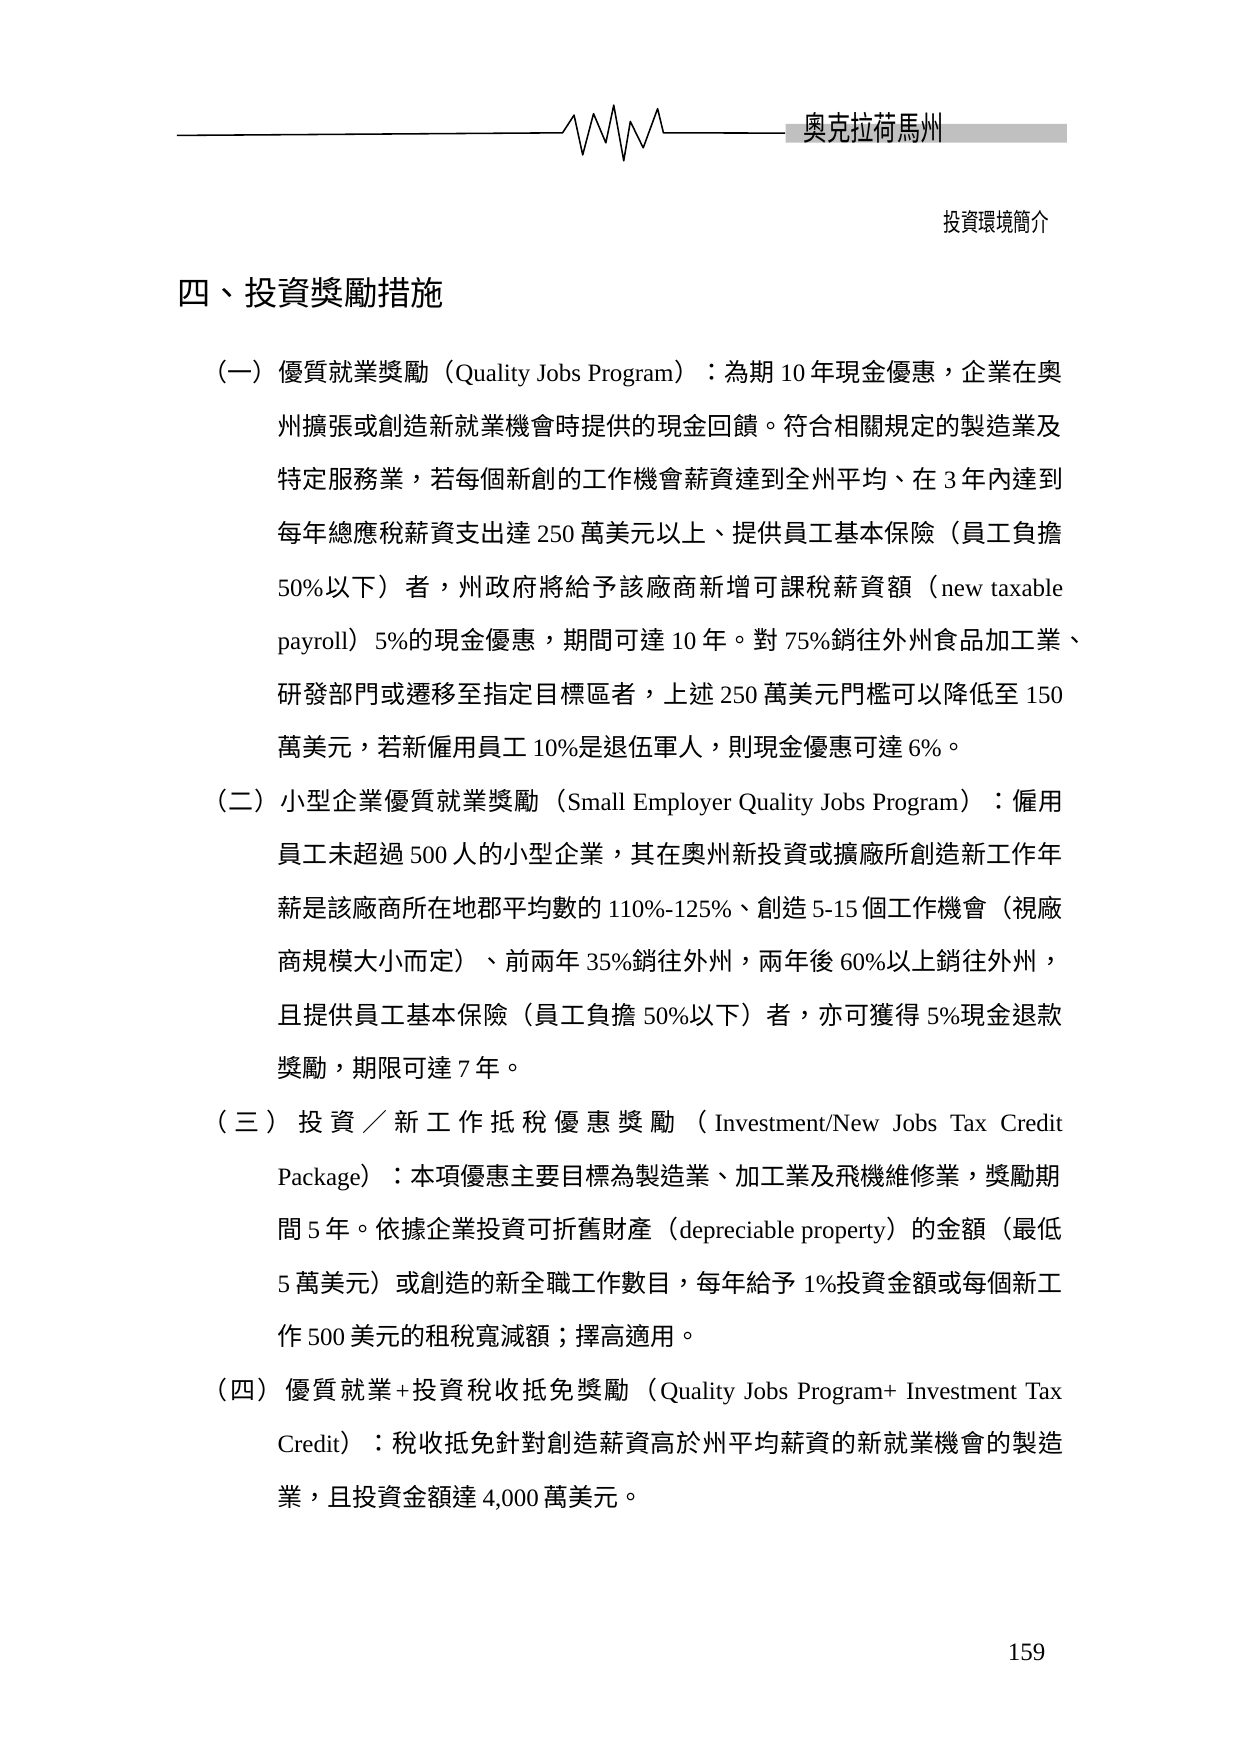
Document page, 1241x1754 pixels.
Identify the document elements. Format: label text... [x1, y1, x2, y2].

text （二）小型企業優質就業獎勵（Small Employer Quality Jobs Program）：僱用員工未超過500人的小型企業，其在奧州新投資或擴廠所創造新工作年薪是該廠商所在地郡平均數的110%-125%、創造5-15個工作機會（視廠商規模大小而定）、前兩年35%銷往外州，兩年後60%以上銷往外州，且提供員工基本保險（員工負擔50%以下）者，亦可獲得5%現金退款獎勵，期限可達7年。 [202, 773, 1063, 1094]
text （三）投資／新工作抵稅優惠獎勵（Investment/New Jobs Tax Credit Package）：本項優惠主要目標為製造業、加工業及飛機維修業，獎勵期間5年。依據企業投資可折舊財產（depreciable property）的金額（最低5萬美元）或創造的新全職工作數目，每年給予1%投資金額或每個新工作500美元的租稅寬減額；擇高適用。 [202, 1094, 1063, 1362]
text （一）優質就業獎勵（Quality Jobs Program）：為期10年現金優惠，企業在奧州擴張或創造新就業機會時提供的現金回饋。符合相關規定的製造業及特定服務業，若每個新創的工作機會薪資達到全州平均、在3年內達到每年總應稅薪資支出達250萬美元以上、提供員工基本保險（員工負擔50%以下）者，州政府將給予該廠商新增可課稅薪資額（new taxable payroll）5%的現金優惠，期間可達10年。對75%銷往外州食品加工業、研發部門或遷移至指定目標區者，上述250萬美元門檻可以降低至150萬美元，若新僱用員工10%是退伍軍人，則現金優惠可達6%。 [202, 344, 1063, 773]
text （四）優質就業+投資稅收抵免獎勵（Quality Jobs Program+ Investment Tax Credit）：稅收抵免針對創造薪資高於州平均薪資的新就業機會的製造業，且投資金額達4,000萬美元。 [202, 1362, 1063, 1522]
text 四、投資獎勵措施 [177, 264, 1063, 317]
